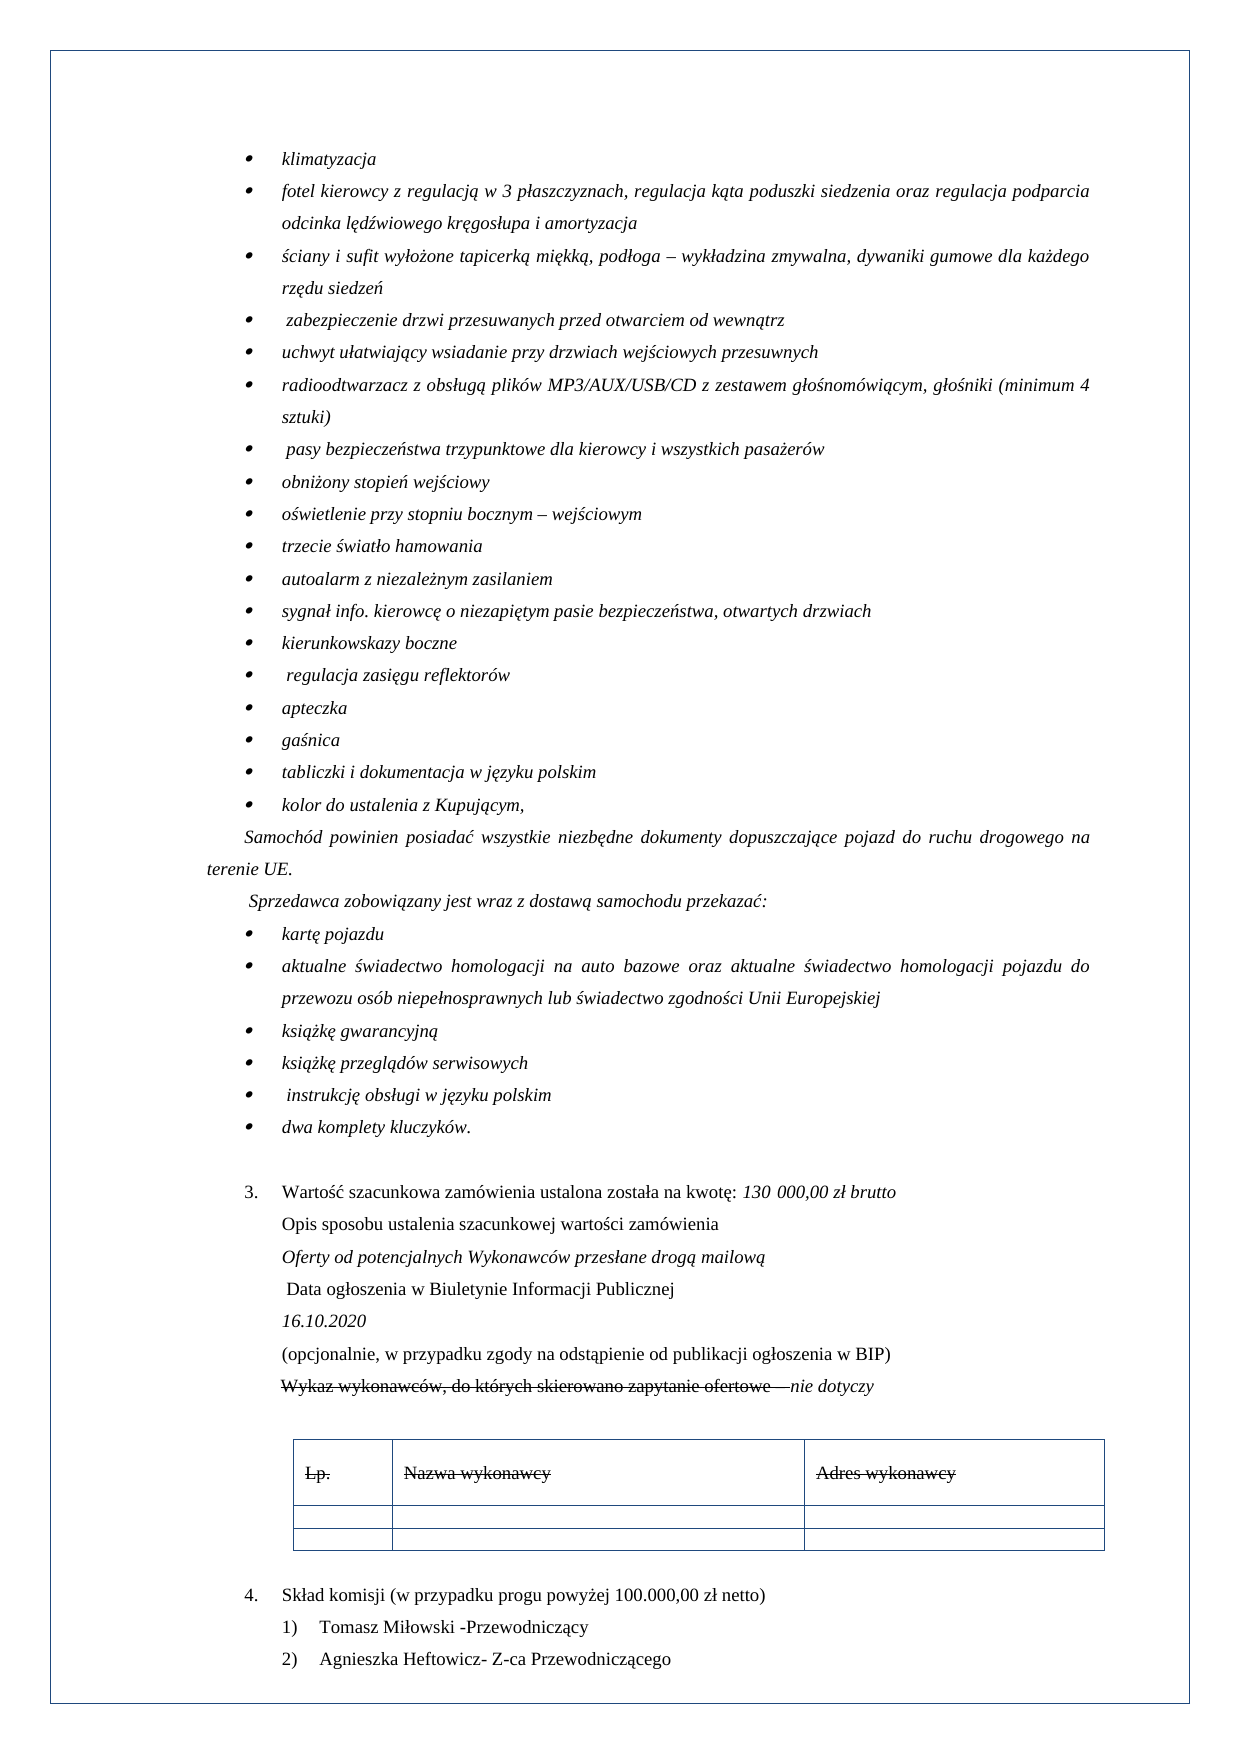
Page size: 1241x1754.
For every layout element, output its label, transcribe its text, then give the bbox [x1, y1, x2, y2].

list obniżony stopień wejściowy [244, 471, 1093, 492]
list radioodtwarzacz z obsługą plików MP3/AUX/USB/CD z zestawem głośnomówiącym, głośniki (minimum 4 sztuki) [244, 374, 1093, 427]
table_cell [294, 1506, 392, 1528]
text (opcjonalnie, w przypadku zgody na odstąpienie od publikacji ogłoszenia w BIP) [282, 1342, 1093, 1364]
list gaśnica [244, 729, 1093, 750]
list książkę przeglądów serwisowych [244, 1052, 1093, 1073]
list kierunkowskazy boczne [244, 632, 1093, 653]
list instrukcję obsługi w języku polskim [244, 1084, 1093, 1106]
list książkę gwarancyjną [244, 1019, 1093, 1041]
list kolor do ustalenia z Kupującym, [244, 793, 1093, 815]
text Wykaz wykonawców, do których skierowano zapytanie ofertowe – nie dotyczy [207, 1375, 1093, 1396]
list Agnieszka Heftowicz- Z-ca Przewodniczącego [282, 1648, 1093, 1670]
text Data ogłoszenia w Biuletynie Informacji Publicznej [282, 1278, 1093, 1299]
list uchwyt ułatwiający wsiadanie przy drzwiach wejściowych przesuwnych [244, 341, 1093, 363]
table_cell [805, 1506, 1104, 1528]
text Sprzedawca zobowiązany jest wraz z dostawą samochodu przekazać: [207, 890, 1093, 912]
list klimatyzacja [244, 148, 1093, 169]
table_header Adres wykonawcy [805, 1440, 1104, 1505]
list dwa komplety kluczyków. [244, 1116, 1093, 1138]
list Tomasz Miłowski -Przewodniczący [282, 1616, 1093, 1637]
list autoalarm z niezależnym zasilaniem [244, 567, 1093, 589]
list oświetlenie przy stopniu bocznym – wejściowym [244, 503, 1093, 524]
list Skład komisji (w przypadku progu powyżej 100.000,00 zł netto) [244, 1583, 1093, 1605]
table_cell [393, 1529, 804, 1550]
list pasy bezpieczeństwa trzypunktowe dla kierowcy i wszystkich pasażerów [244, 438, 1093, 460]
list tabliczki i dokumentacja w języku polskim [244, 761, 1093, 783]
list ściany i sufit wyłożone tapicerką miękką, podłoga – wykładzina zmywalna, dywaniki gumowe dla każdego rzędu siedzeń [244, 244, 1093, 298]
list aktualne świadectwo homologacji na auto bazowe oraz aktualne świadectwo homologacji pojazdu do przewozu osób niepełnosprawnych lub świadectwo zgodności Unii Europejskiej [244, 955, 1093, 1009]
text Oferty od potencjalnych Wykonawców przesłane drogą mailową [282, 1246, 1093, 1267]
list zabezpieczenie drzwi przesuwanych przed otwarciem od wewnątrz [244, 309, 1093, 331]
table_header Nazwa wykonawcy [393, 1440, 804, 1505]
text Samochód powinien posiadać wszystkie niezbędne dokumenty dopuszczające pojazd do ruchu drogowego na terenie UE. [207, 826, 1093, 879]
list apteczka [244, 697, 1093, 718]
list kartę pojazdu [244, 923, 1093, 944]
list Wartość szacunkowa zamówienia ustalona została na kwotę: 130 000,00 zł brutto [244, 1181, 1093, 1202]
table_cell [805, 1529, 1104, 1550]
table_cell [294, 1529, 392, 1550]
text Opis sposobu ustalenia szacunkowej wartości zamówienia [282, 1213, 1093, 1235]
table_header Lp. [294, 1440, 392, 1505]
text 16.10.2020 [282, 1310, 1093, 1332]
list fotel kierowcy z regulacją w 3 płaszczyznach, regulacja kąta poduszki siedzenia oraz regulacja podparcia odcinka lędźwiowego kręgosłupa i amortyzacja [244, 180, 1093, 234]
list trzecie światło hamowania [244, 535, 1093, 557]
list regulacja zasięgu reflektorów [244, 664, 1093, 686]
list sygnał info. kierowcę o niezapiętym pasie bezpieczeństwa, otwartych drzwiach [244, 600, 1093, 621]
table_cell [393, 1506, 804, 1528]
